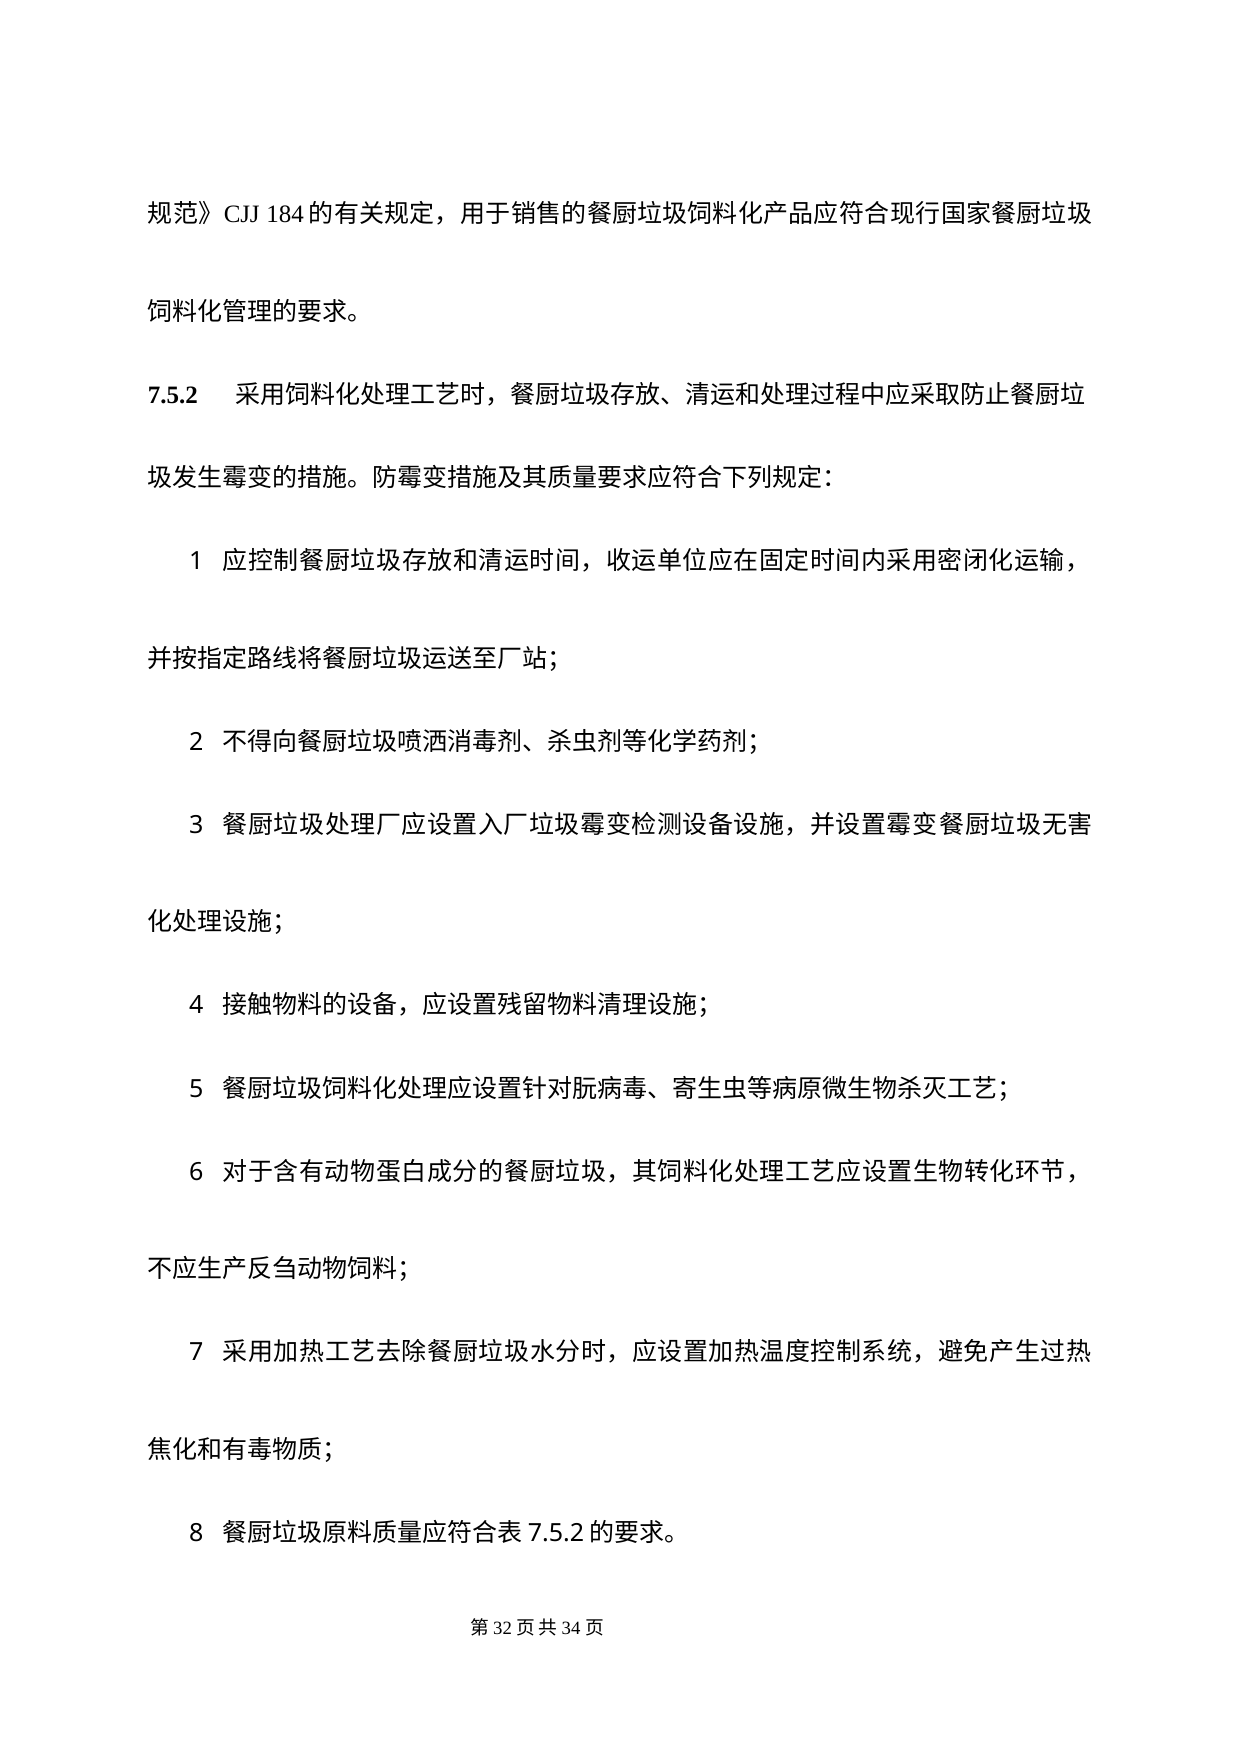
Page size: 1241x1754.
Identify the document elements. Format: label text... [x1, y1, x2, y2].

list 餐厨垃圾处理厂应设置入厂垃圾霉变检测设备设施，并设置霉变餐厨垃圾无害化处理设施； [148, 790, 1093, 952]
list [148, 179, 1093, 342]
list 接触物料的设备，应设置残留物料清理设施； [148, 971, 1093, 1036]
list 对于含有动物蛋白成分的餐厨垃圾，其饲料化处理工艺应设置生物转化环节，不应生产反刍动物饲料； [148, 1137, 1093, 1299]
list 采用饲料化处理工艺时，餐厨垃圾存放、清运和处理过程中应采取防止餐厨垃 [148, 360, 1093, 425]
list 不得向餐厨垃圾喷洒消毒剂、杀虫剂等化学药剂； [148, 707, 1093, 772]
list 应控制餐厨垃圾存放和清运时间，收运单位应在固定时间内采用密闭化运输，并按指定路线将餐厨垃圾运送至厂站； [148, 526, 1093, 689]
list 采用加热工艺去除餐厨垃圾水分时，应设置加热温度控制系统，避免产生过热焦化和有毒物质； [148, 1317, 1093, 1480]
list 餐厨垃圾原料质量应符合表7.5.2的要求。 [148, 1498, 1093, 1563]
list 餐厨垃圾饲料化处理应设置针对朊病毒、寄生虫等病原微生物杀灭工艺； [148, 1054, 1093, 1119]
list 圾发生霉变的措施。防霉变措施及其质量要求应符合下列规定： [148, 443, 1093, 508]
